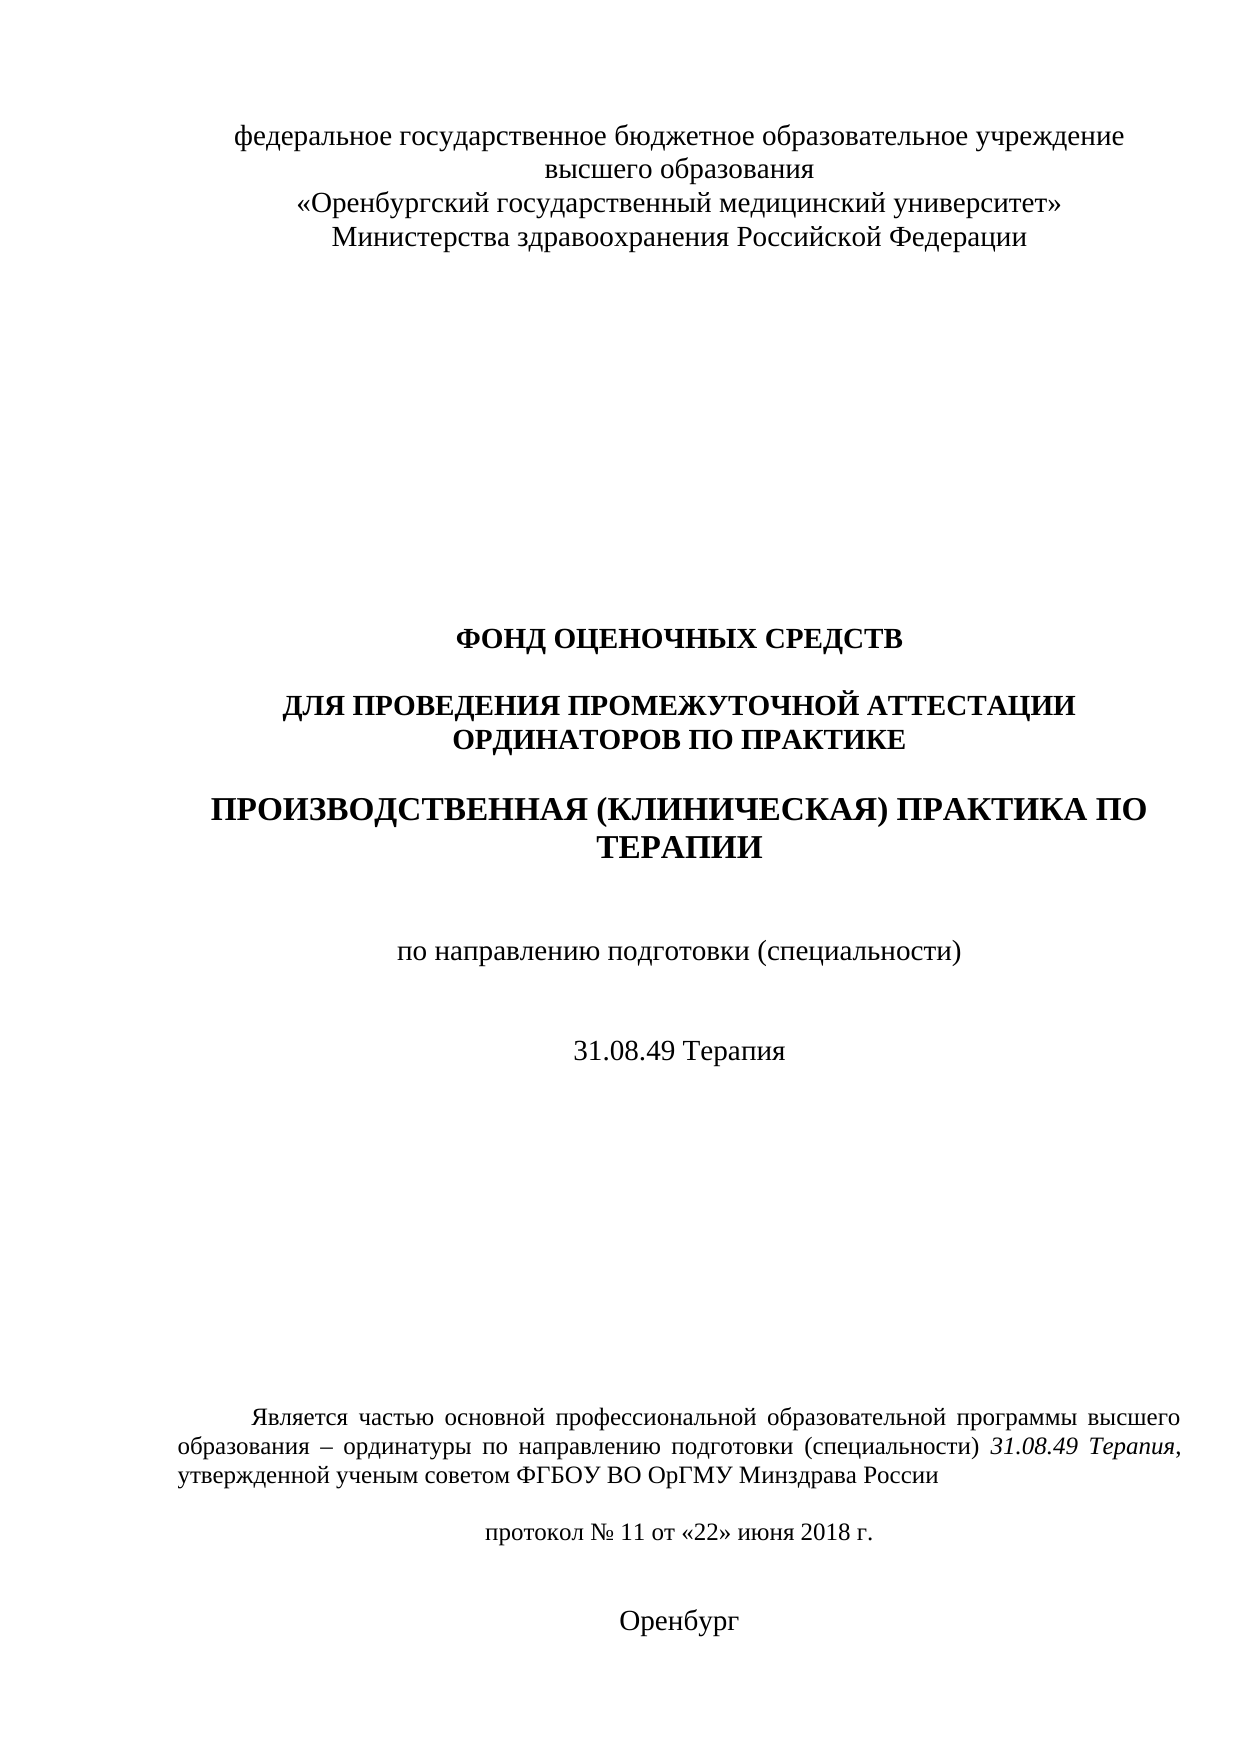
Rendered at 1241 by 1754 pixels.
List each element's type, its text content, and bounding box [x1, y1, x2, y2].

text высшего образования [177, 152, 1181, 185]
text федеральное государственное бюджетное образовательное учреждение [177, 118, 1181, 152]
text протокол № 11 от «22» июня 2018 г. [177, 1517, 1181, 1546]
text ОРДИНАТОРОВ ПО ПРАКТИКЕ [177, 722, 1181, 755]
text ПРОИЗВОДСТВЕННАЯ (КЛИНИЧЕСКАЯ) ПРАКТИКА ПО ТЕРАПИИ [177, 789, 1181, 866]
text ДЛЯ ПРОВЕДЕНИЯ ПРОМЕЖУТОЧНОЙ АТТЕСТАЦИИ [177, 688, 1181, 722]
text «Оренбургский государственный медицинский университет» [177, 185, 1181, 219]
text Является частью основной профессиональной образовательной программы высшего образования – ординатуры по направлению подготовки (специальности) 31.08.49 Терапия, утвержденной ученым советом ФГБОУ ВО ОрГМУ Минздрава России [177, 1402, 1181, 1488]
text Министерства здравоохранения Российской Федерации [177, 219, 1181, 252]
text по направлению подготовки (специальности) [177, 933, 1181, 966]
text Оренбург [177, 1603, 1181, 1637]
text ФОНД ОЦЕНОЧНЫХ СРЕДСТВ [177, 621, 1181, 655]
text 31.08.49 Терапия [177, 1033, 1181, 1067]
